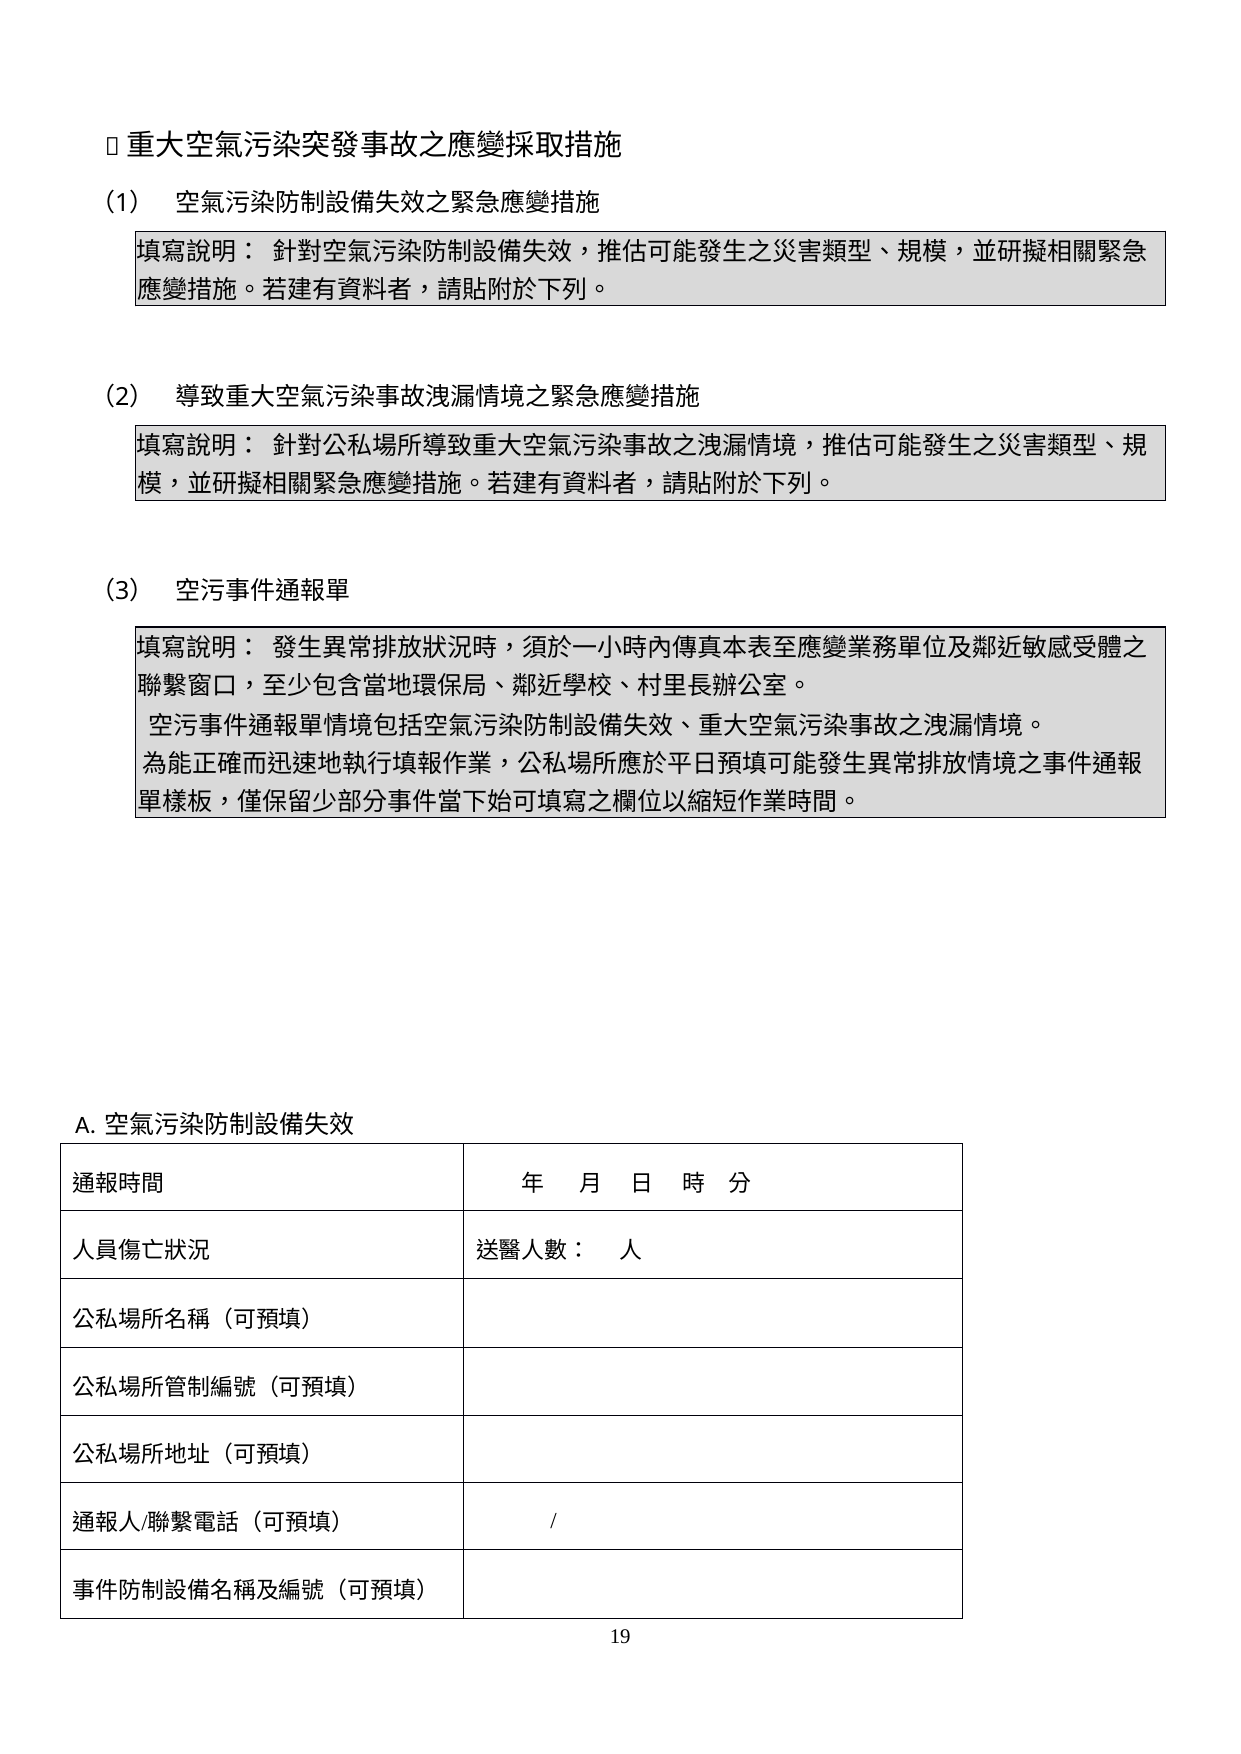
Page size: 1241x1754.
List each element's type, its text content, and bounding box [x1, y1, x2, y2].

table_cell [464, 1348, 962, 1414]
list 導致重大空氣污染事故洩漏情境之緊急應變措施 [90, 376, 1165, 413]
text 空污事件通報單情境包括空氣污染防制設備失效、重大空氣污染事故之洩漏情境。 [136, 704, 1165, 742]
table_cell [464, 1416, 962, 1482]
subtitle  重大空氣污染突發事故之應變採取措施 [104, 122, 1165, 164]
table_cell 公私場所管制編號（可預填） [61, 1348, 463, 1414]
table_cell [464, 1550, 962, 1618]
table_cell 事件防制設備名稱及編號（可預填） [61, 1550, 463, 1618]
table_header 年 月 日 時 分 [464, 1144, 962, 1210]
table_cell / [464, 1483, 962, 1549]
list 空氣污染防制設備失效之緊急應變措施 [90, 182, 1165, 218]
table_cell 公私場所名稱（可預填） [61, 1279, 463, 1347]
table_cell 通報人/聯繫電話（可預填） [61, 1483, 463, 1549]
list 空污事件通報單 [90, 571, 1165, 607]
text 填寫說明： 針對空氣污染防制設備失效，推估可能發生之災害類型、規模，並研擬相關緊急應變措施。若建有資料者，請貼附於下列。 [136, 232, 1165, 305]
table_cell 公私場所地址（可預填） [61, 1416, 463, 1482]
table_cell 人員傷亡狀況 [61, 1211, 463, 1278]
table_cell [464, 1279, 962, 1347]
text 填寫說明： 發生異常排放狀況時，須於一小時內傳真本表至應變業務單位及鄰近敏感受體之聯繫窗口，至少包含當地環保局、鄰近學校、村里長辦公室。 [136, 628, 1165, 701]
table_cell 送醫人數： 人 [464, 1211, 962, 1278]
text 為能正確而迅速地執行填報作業，公私場所應於平日預填可能發生異常排放情境之事件通報單樣板，僅保留少部分事件當下始可填寫之欄位以縮短作業時間。 [136, 742, 1165, 817]
table_header 通報時間 [61, 1144, 463, 1210]
text 填寫說明： 針對公私場所導致重大空氣污染事故之洩漏情境，推估可能發生之災害類型、規模，並研擬相關緊急應變措施。若建有資料者，請貼附於下列。 [136, 426, 1165, 500]
list 空氣污染防制設備失效 [75, 1104, 1165, 1141]
